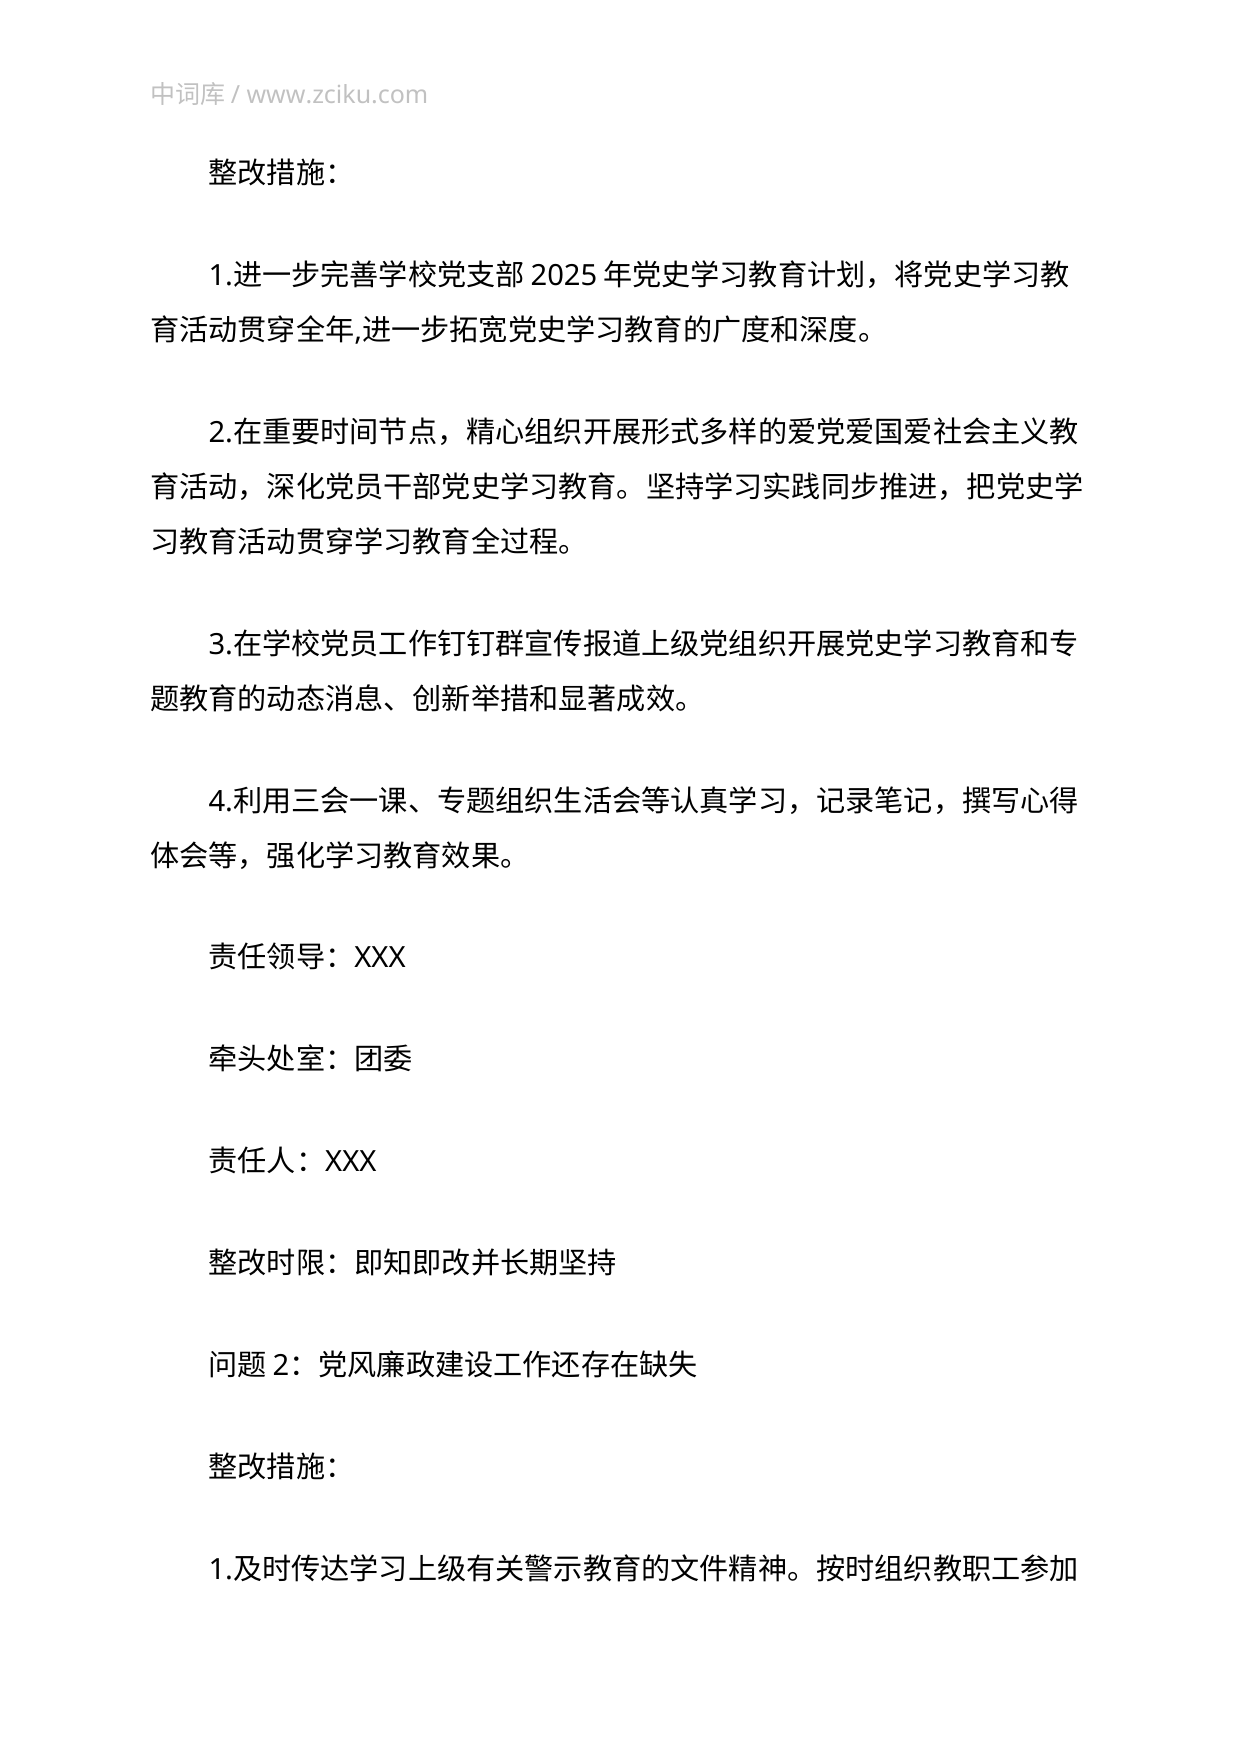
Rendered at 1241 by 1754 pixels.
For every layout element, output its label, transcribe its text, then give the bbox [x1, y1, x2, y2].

text 整改时限：即知即改并长期坚持 [150, 1240, 1090, 1282]
text 责任人：XXX [150, 1138, 1090, 1180]
text 1.进一步完善学校党支部2025年党史学习教育计划，将党史学习教育活动贯穿全年,进一步拓宽党史学习教育的广度和深度。 [150, 252, 1090, 349]
text 牵头处室：团委 [150, 1036, 1090, 1078]
text 责任领导：XXX [150, 934, 1090, 976]
text 问题2：党风廉政建设工作还存在缺失 [150, 1341, 1090, 1384]
text 2.在重要时间节点，精心组织开展形式多样的爱党爱国爱社会主义教育活动，深化党员干部党史学习教育。坚持学习实践同步推进，把党史学习教育活动贯穿学习教育全过程。 [150, 409, 1090, 561]
text 3.在学校党员工作钉钉群宣传报道上级党组织开展党史学习教育和专题教育的动态消息、创新举措和显著成效。 [150, 620, 1090, 718]
text 整改措施： [150, 1443, 1090, 1486]
text 整改措施： [150, 150, 1090, 192]
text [150, 1545, 1090, 1588]
text 4.利用三会一课、专题组织生活会等认真学习，记录笔记，撰写心得体会等，强化学习教育效果。 [150, 777, 1090, 874]
